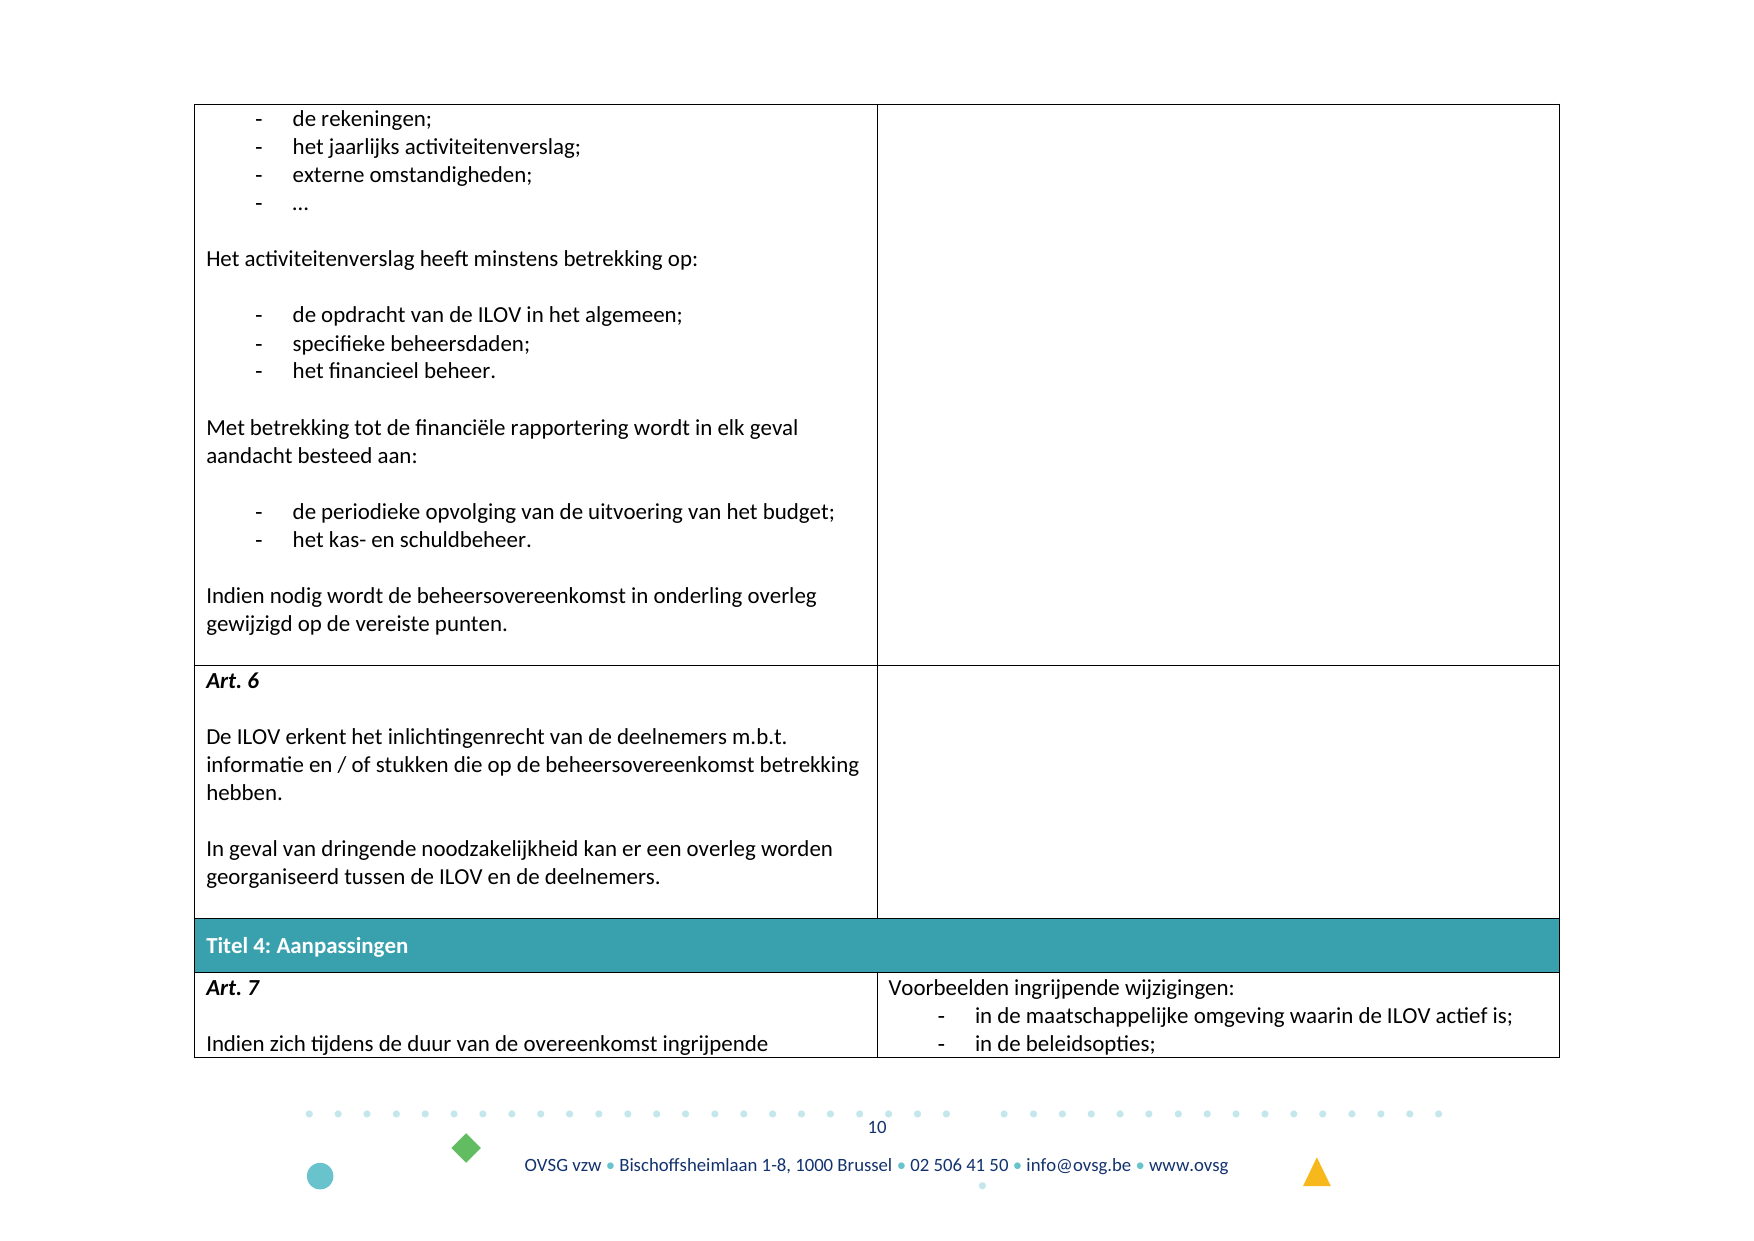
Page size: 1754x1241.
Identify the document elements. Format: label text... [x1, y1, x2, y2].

table_cell [878, 105, 1559, 665]
table_cell Titel 4: Aanpassingen [195, 919, 1559, 972]
table_cell Art. 6 De ILOV erkent het inlichtingenrecht van de deelnemers m.b.t. informatie en / of stukken die op de beheersovereenkomst betrekking hebben. In geval van dringende noodzakelijkheid kan er een overleg worden georganiseerd tussen de ILOV en de deelnemers. [195, 666, 877, 918]
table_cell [195, 973, 877, 1057]
table_cell [878, 666, 1559, 918]
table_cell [878, 973, 1559, 1057]
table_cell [195, 105, 877, 665]
